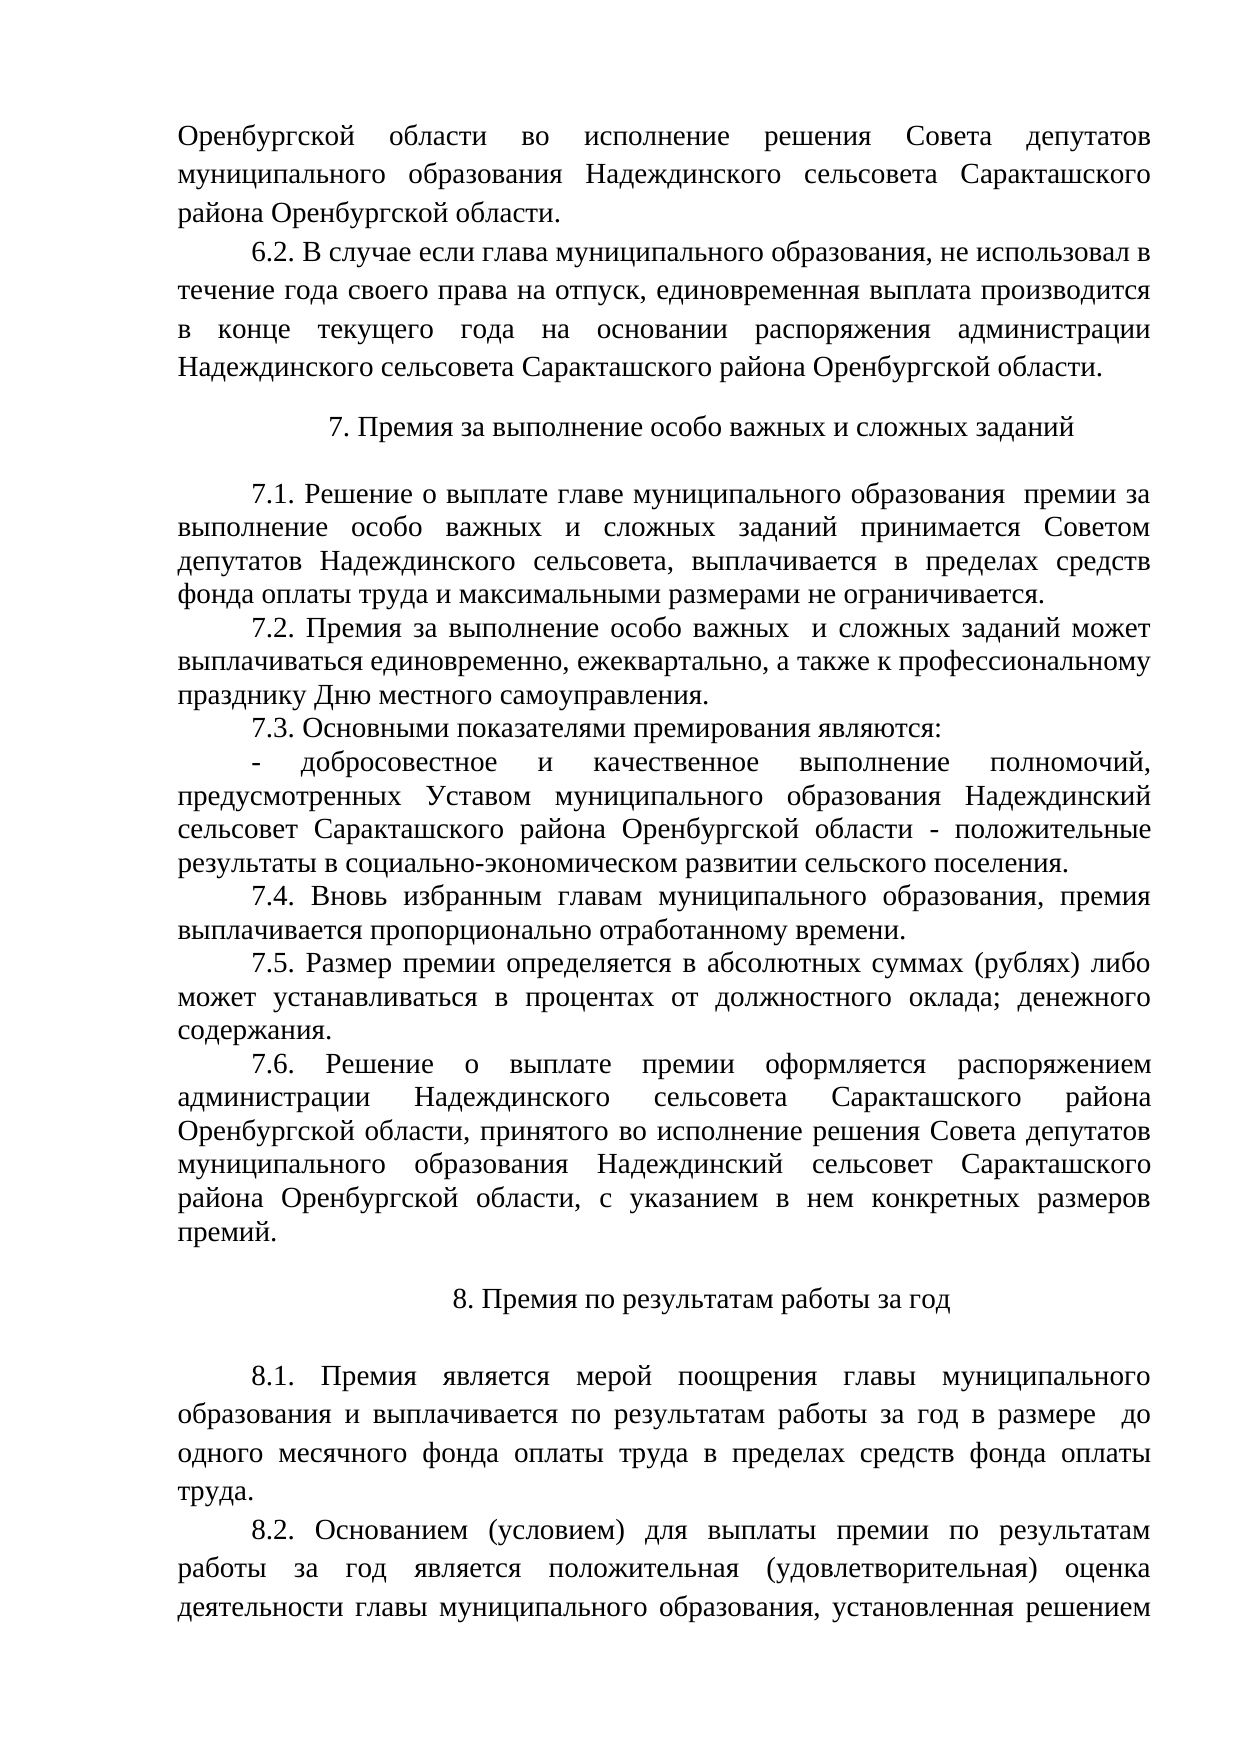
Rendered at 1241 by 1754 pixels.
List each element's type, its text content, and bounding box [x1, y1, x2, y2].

text 8. Премия по результатам работы за год [177, 1281, 1152, 1314]
text 7.2. Премия за выполнение особо важных и сложных заданий может выплачиваться единовременно, ежеквартально, а также к профессиональному празднику Дню местного самоуправления. [177, 610, 1152, 711]
text 7.1. Решение о выплате главе муниципального образования премии за выполнение особо важных и сложных заданий принимается Советом депутатов Надеждинского сельсовета, выплачивается в пределах средств фонда оплаты труда и максимальными размерами не ограничивается. [177, 476, 1152, 610]
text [177, 1512, 1152, 1623]
text 7.3. Основными показателями премирования являются: [177, 711, 1152, 744]
text 7.4. Вновь избранным главам муниципального образования, премия выплачивается пропорционально отработанному времени. [177, 878, 1152, 945]
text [177, 118, 1152, 229]
text 8.1. Премия является мерой поощрения главы муниципального образования и выплачивается по результатам работы за год в размере до одного месячного фонда оплаты труда в пределах средств фонда оплаты труда. [177, 1358, 1152, 1507]
text 7.5. Размер премии определяется в абсолютных суммах (рублях) либо может устанавливаться в процентах от должностного оклада; денежного содержания. [177, 945, 1152, 1046]
text 7. Премия за выполнение особо важных и сложных заданий [177, 409, 1152, 442]
text 6.2. В случае если глава муниципального образования, не использовал в течение года своего права на отпуск, единовременная выплата производится в конце текущего года на основании распоряжения администрации Надеждинского сельсовета Саракташского района Оренбургской области. [177, 234, 1152, 383]
text - добросовестное и качественное выполнение полномочий, предусмотренных Уставом муниципального образования Надеждинский сельсовет Саракташского района Оренбургской области - положительные результаты в социально-экономическом развитии сельского поселения. [177, 744, 1152, 878]
text 7.6. Решение о выплате премии оформляется распоряжением администрации Надеждинского сельсовета Саракташского района Оренбургской области, принятого во исполнение решения Совета депутатов муниципального образования Надеждинский сельсовет Саракташского района Оренбургской области, с указанием в нем конкретных размеров премий. [177, 1046, 1152, 1247]
